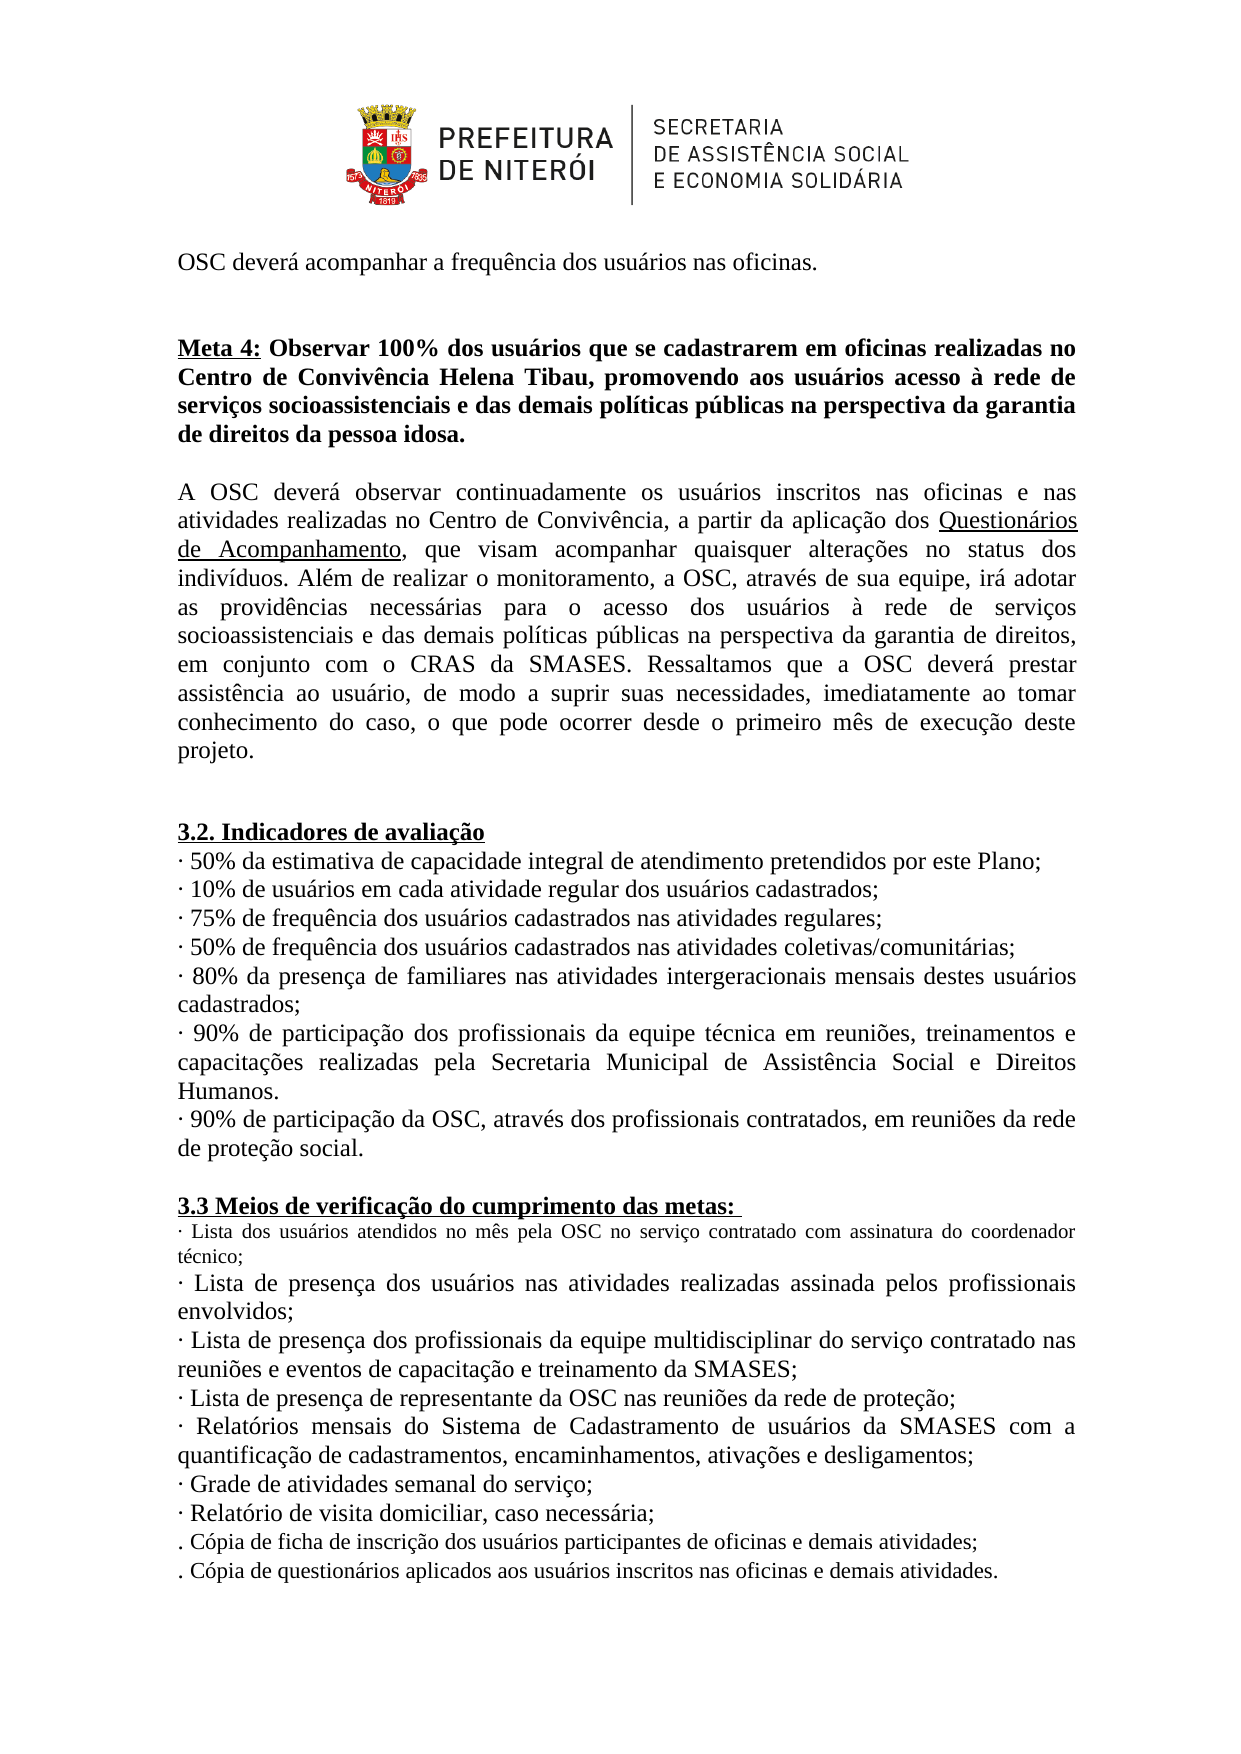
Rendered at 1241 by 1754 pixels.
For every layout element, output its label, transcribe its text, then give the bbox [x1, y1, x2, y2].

text Meta 4: Observar 100% dos usuários que se cadastrarem em oficinas realizadas no Centro de Convivência Helena Tibau, promovendo aos usuários acesso à rede de serviços socioassistenciais e das demais políticas públicas na perspectiva da garantia de direitos da pessoa idosa. [177, 333, 1077, 448]
text . Cópia de ficha de inscrição dos usuários participantes de oficinas e demais atividades; [177, 1526, 1077, 1555]
text 3.2. Indicadores de avaliação [177, 817, 1077, 846]
text 3.3 Meios de verificação do cumprimento das metas: [177, 1191, 1077, 1219]
text ∙ 90% de participação da OSC, através dos profissionais contratados, em reuniões da rede de proteção social. [177, 1104, 1077, 1162]
text ∙ 75% de frequência dos usuários cadastrados nas atividades regulares; [177, 903, 1077, 932]
text ∙ 10% de usuários em cada atividade regular dos usuários cadastrados; [177, 874, 1077, 903]
text ∙ 90% de participação dos profissionais da equipe técnica em reuniões, treinamentos e capacitações realizadas pela Secretaria Municipal de Assistência Social e Direitos Humanos. [177, 1018, 1077, 1104]
picture [295, 62, 960, 247]
text ∙ 50% da estimativa de capacidade integral de atendimento pretendidos por este Plano; [177, 846, 1077, 874]
text . Cópia de questionários aplicados aos usuários inscritos nas oficinas e demais atividades. [177, 1555, 1077, 1584]
text A OSC deverá observar continuadamente os usuários inscritos nas oficinas e nas atividades realizadas no Centro de Convivência, a partir da aplicação dos Questionários de Acompanhamento, que visam acompanhar quaisquer alterações no status dos indivíduos. Além de realizar o monitoramento, a OSC, através de sua equipe, irá adotar as providências necessárias para o acesso dos usuários à rede de serviços socioassistenciais e das demais políticas públicas na perspectiva da garantia de direitos, em conjunto com o CRAS da SMASES. Ressaltamos que a OSC deverá prestar assistência ao usuário, de modo a suprir suas necessidades, imediatamente ao tomar conhecimento do caso, o que pode ocorrer desde o primeiro mês de execução deste projeto. [177, 477, 1077, 764]
text ∙ 80% da presença de familiares nas atividades intergeracionais mensais destes usuários cadastrados; [177, 961, 1077, 1018]
text ∙ 50% de frequência dos usuários cadastrados nas atividades coletivas/comunitárias; [177, 932, 1077, 961]
